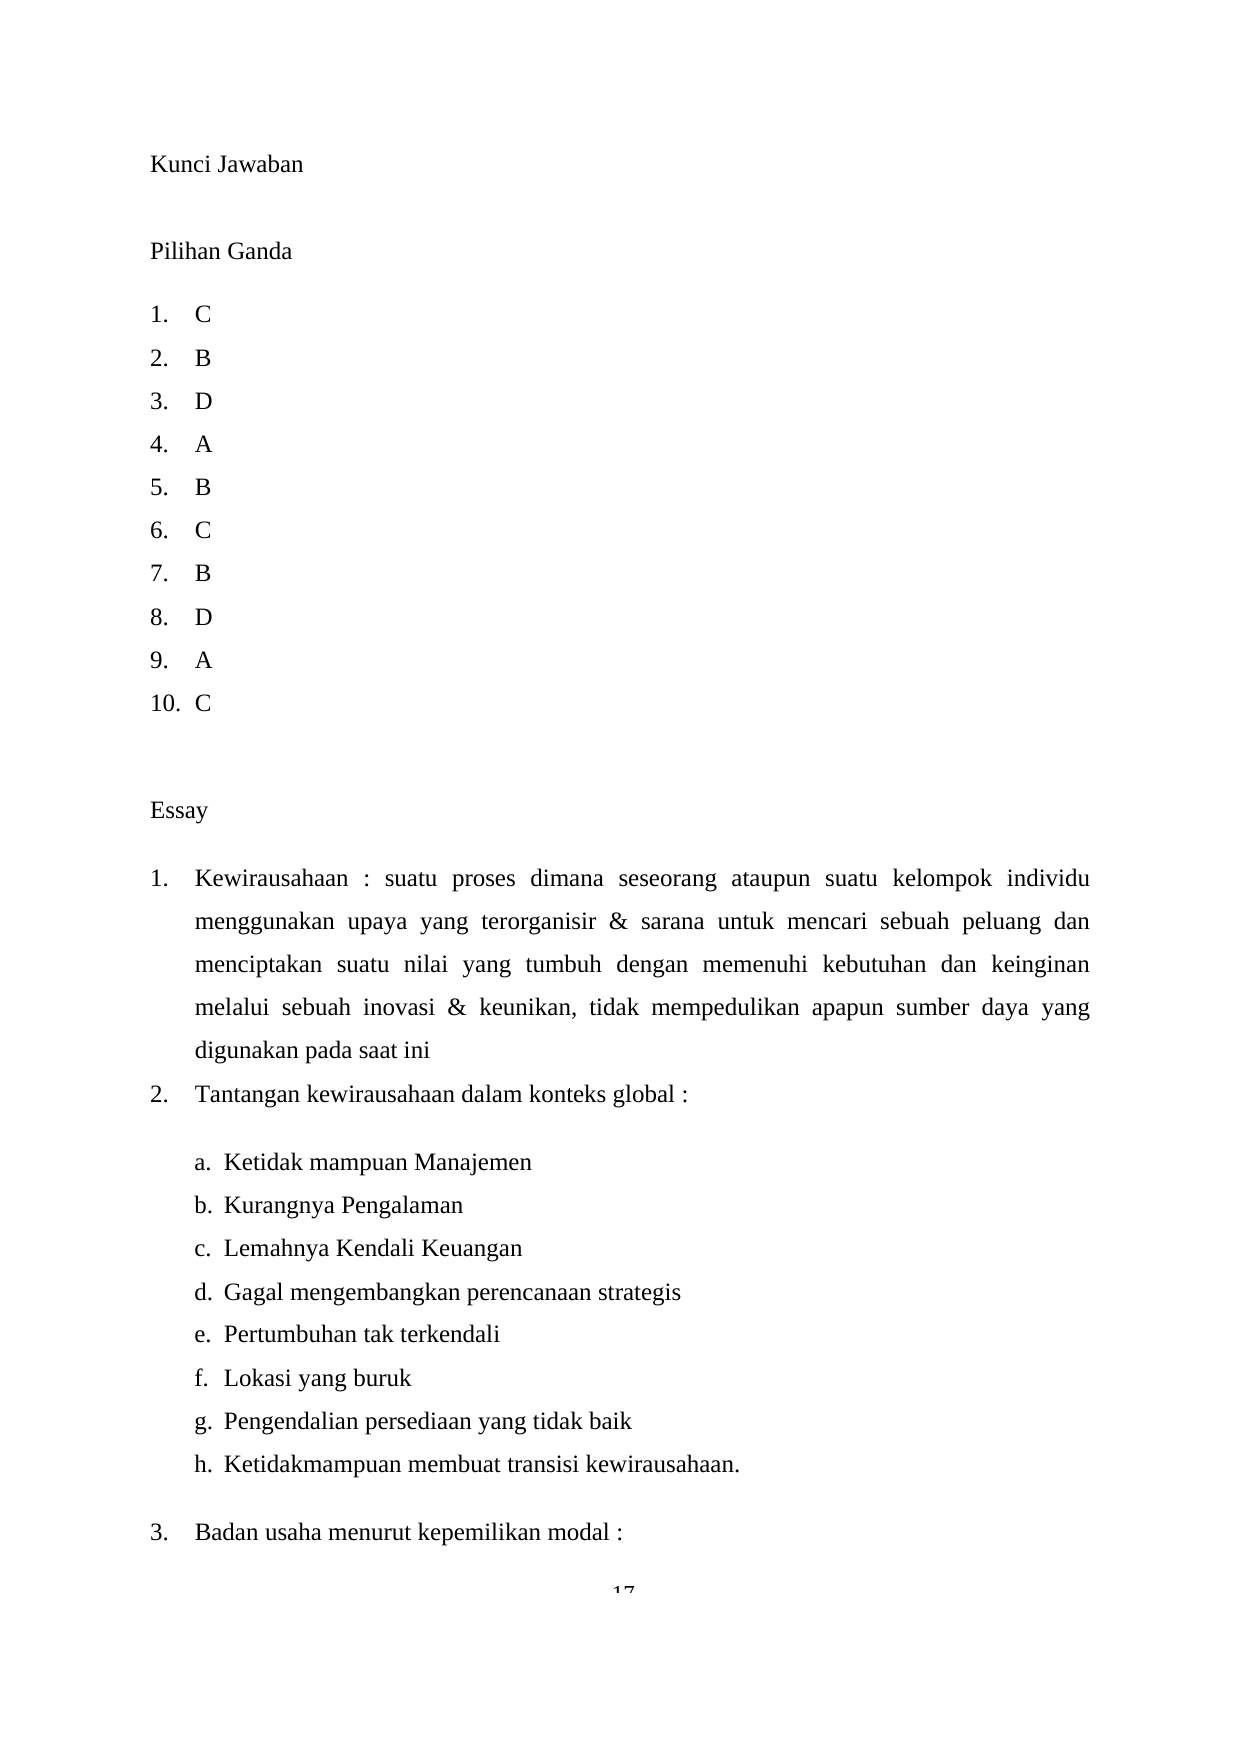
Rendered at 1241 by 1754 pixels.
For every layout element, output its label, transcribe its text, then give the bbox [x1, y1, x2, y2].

list D [150, 386, 1107, 414]
list Kewirausahaan : suatu proses dimana seseorang ataupun suatu kelompok individu menggunakan upaya yang terorganisir & sarana untuk mencari sebuah peluang dan menciptakan suatu nilai yang tumbuh dengan memenuhi kebutuhan dan keinginan melalui sebuah inovasi & keunikan, tidak mempedulikan apapun sumber daya yang digunakan pada saat ini [150, 863, 1090, 1064]
list Gagal mengembangkan perencanaan strategis [194, 1277, 1107, 1305]
list C [150, 688, 1107, 717]
text Kunci Jawaban [150, 149, 1107, 178]
list Ketidak mampuan Manajemen [194, 1147, 1107, 1176]
list C [150, 516, 1107, 544]
list D [150, 602, 1107, 631]
list A [150, 429, 1107, 458]
list Badan usaha menurut kepemilikan modal : [150, 1517, 1107, 1546]
list C [150, 299, 1107, 328]
text Essay [150, 795, 1107, 824]
list B [150, 558, 1107, 587]
list Kurangnya Pengalaman [194, 1190, 1107, 1219]
list B [150, 343, 1107, 372]
list Lokasi yang buruk [194, 1363, 1107, 1392]
list Tantangan kewirausahaan dalam konteks global : [150, 1079, 1107, 1108]
list A [150, 645, 1107, 673]
list Lemahnya Kendali Keuangan [194, 1233, 1107, 1262]
list Ketidakmampuan membuat transisi kewirausahaan. [194, 1449, 1107, 1478]
list Pertumbuhan tak terkendali [194, 1319, 1107, 1348]
list B [150, 472, 1107, 501]
list Pengendalian persediaan yang tidak baik [194, 1406, 1107, 1434]
text Pilihan Ganda [150, 236, 1107, 264]
